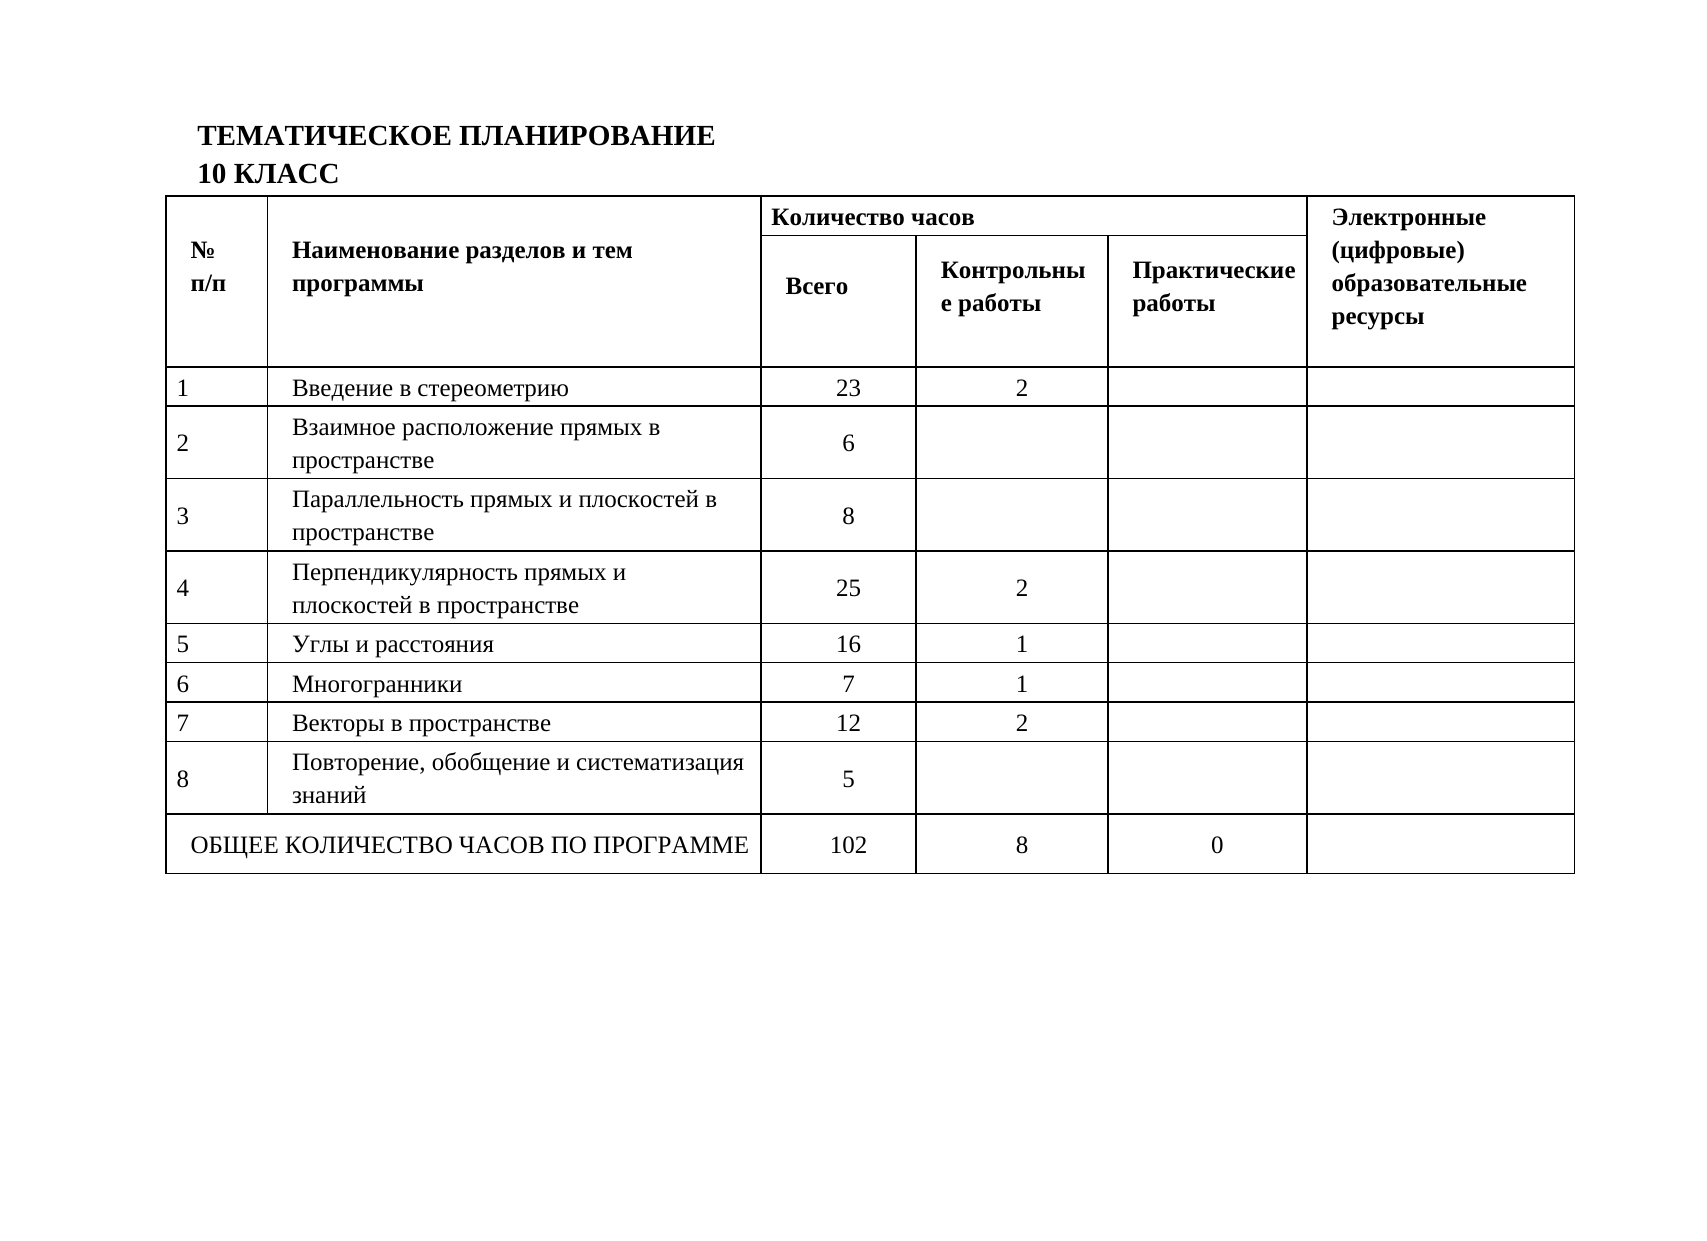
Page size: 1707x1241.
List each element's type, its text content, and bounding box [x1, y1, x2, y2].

table_cell 3 [167, 479, 267, 550]
table_cell [1109, 479, 1306, 550]
text 10 КЛАСС [190, 157, 1618, 190]
table_cell 16 [762, 624, 915, 662]
text ТЕМАТИЧЕСКОЕ ПЛАНИРОВАНИЕ [190, 118, 1618, 152]
table_cell [1308, 368, 1574, 405]
table_cell [1308, 663, 1574, 701]
table_cell 7 [762, 663, 915, 701]
table_cell 12 [762, 703, 915, 741]
table_cell [1109, 552, 1306, 622]
table_cell [1308, 624, 1574, 662]
table_cell [917, 479, 1107, 550]
table_cell ОБЩЕЕ КОЛИЧЕСТВО ЧАСОВ ПО ПРОГРАММЕ [167, 815, 760, 872]
table_cell Взаимное расположение прямых в пространстве [268, 407, 760, 478]
table_cell 8 [167, 742, 267, 813]
table_cell 7 [167, 703, 267, 741]
table_cell Контрольные работы [917, 236, 1107, 366]
table_cell [917, 742, 1107, 813]
table_cell Многогранники [268, 663, 760, 701]
table_cell 2 [917, 368, 1107, 405]
table_cell 2 [917, 703, 1107, 741]
table_cell 8 [917, 815, 1107, 872]
table_cell 6 [762, 407, 915, 478]
table_cell Параллельность прямых и плоскостей в пространстве [268, 479, 760, 550]
table_cell Углы и расстояния [268, 624, 760, 662]
table_cell 102 [762, 815, 915, 872]
table_cell Практические работы [1109, 236, 1306, 366]
table_cell 1 [917, 663, 1107, 701]
table_cell [1109, 742, 1306, 813]
table_cell [1308, 407, 1574, 478]
table_header № п/п [167, 197, 267, 366]
table_cell 1 [917, 624, 1107, 662]
table_cell [1308, 552, 1574, 622]
table_cell 4 [167, 552, 267, 622]
table_cell [1109, 407, 1306, 478]
table_cell 25 [762, 552, 915, 622]
table_cell Перпендикулярность прямых и плоскостей в пространстве [268, 552, 760, 622]
table_cell [1308, 479, 1574, 550]
table_cell 6 [167, 663, 267, 701]
table_cell [1308, 742, 1574, 813]
table_cell 8 [762, 479, 915, 550]
table_cell Векторы в пространстве [268, 703, 760, 741]
table_cell Введение в стереометрию [268, 368, 760, 405]
table_cell 1 [167, 368, 267, 405]
table_cell 0 [1109, 815, 1306, 872]
table_cell 2 [167, 407, 267, 478]
table_cell [1109, 368, 1306, 405]
table_cell [1109, 703, 1306, 741]
table_header Электронные (цифровые) образовательные ресурсы [1308, 197, 1574, 366]
table_cell [1109, 624, 1306, 662]
table_cell 2 [917, 552, 1107, 622]
table_cell 23 [762, 368, 915, 405]
table_header Наименование разделов и тем программы [268, 197, 760, 366]
table_cell [1308, 703, 1574, 741]
table_cell 5 [167, 624, 267, 662]
table_cell [917, 407, 1107, 478]
table_cell [1109, 663, 1306, 701]
table_cell 5 [762, 742, 915, 813]
table_cell Повторение, обобщение и систематизация знаний [268, 742, 760, 813]
table_header Количество часов [762, 197, 1306, 234]
table_cell [1308, 815, 1574, 872]
table_cell Всего [762, 236, 915, 366]
